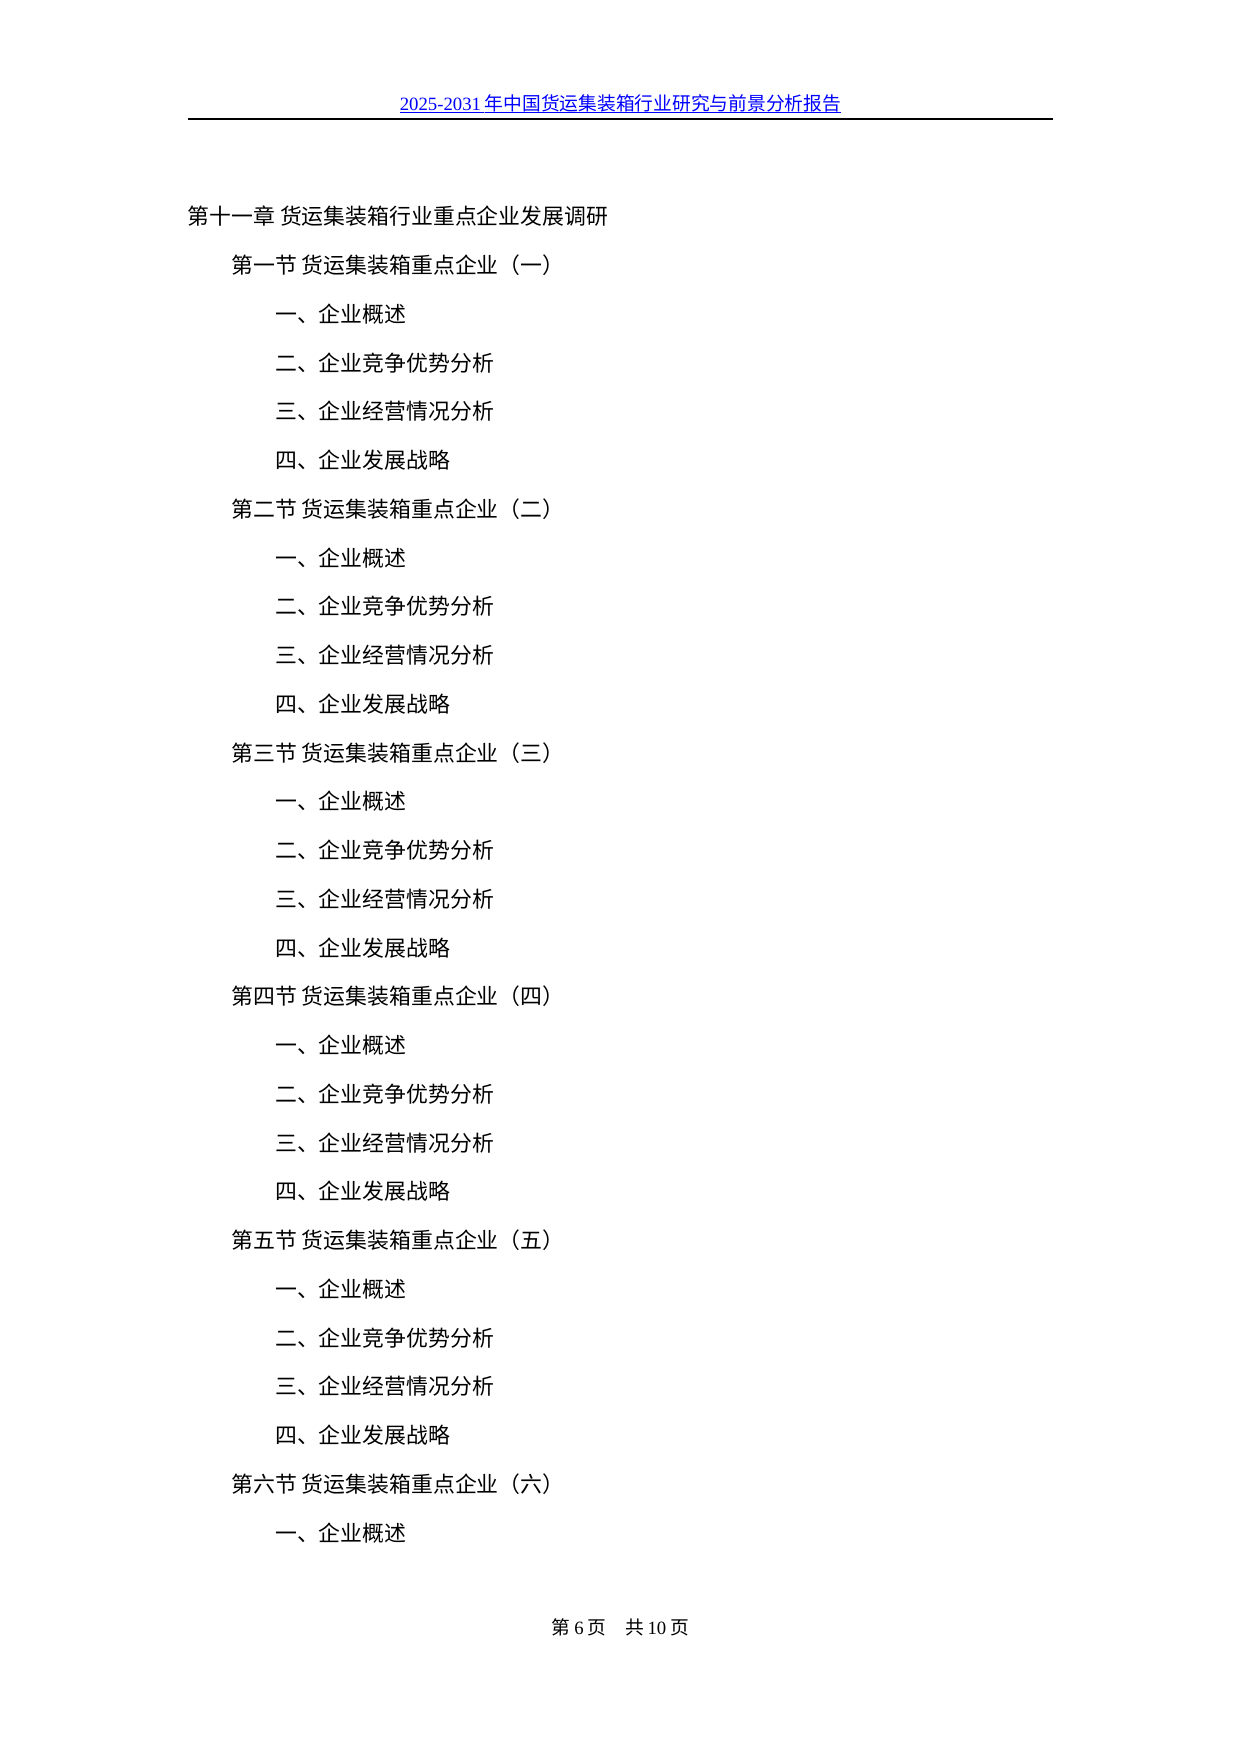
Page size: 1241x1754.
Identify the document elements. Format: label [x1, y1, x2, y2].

text [187, 150, 1053, 1548]
